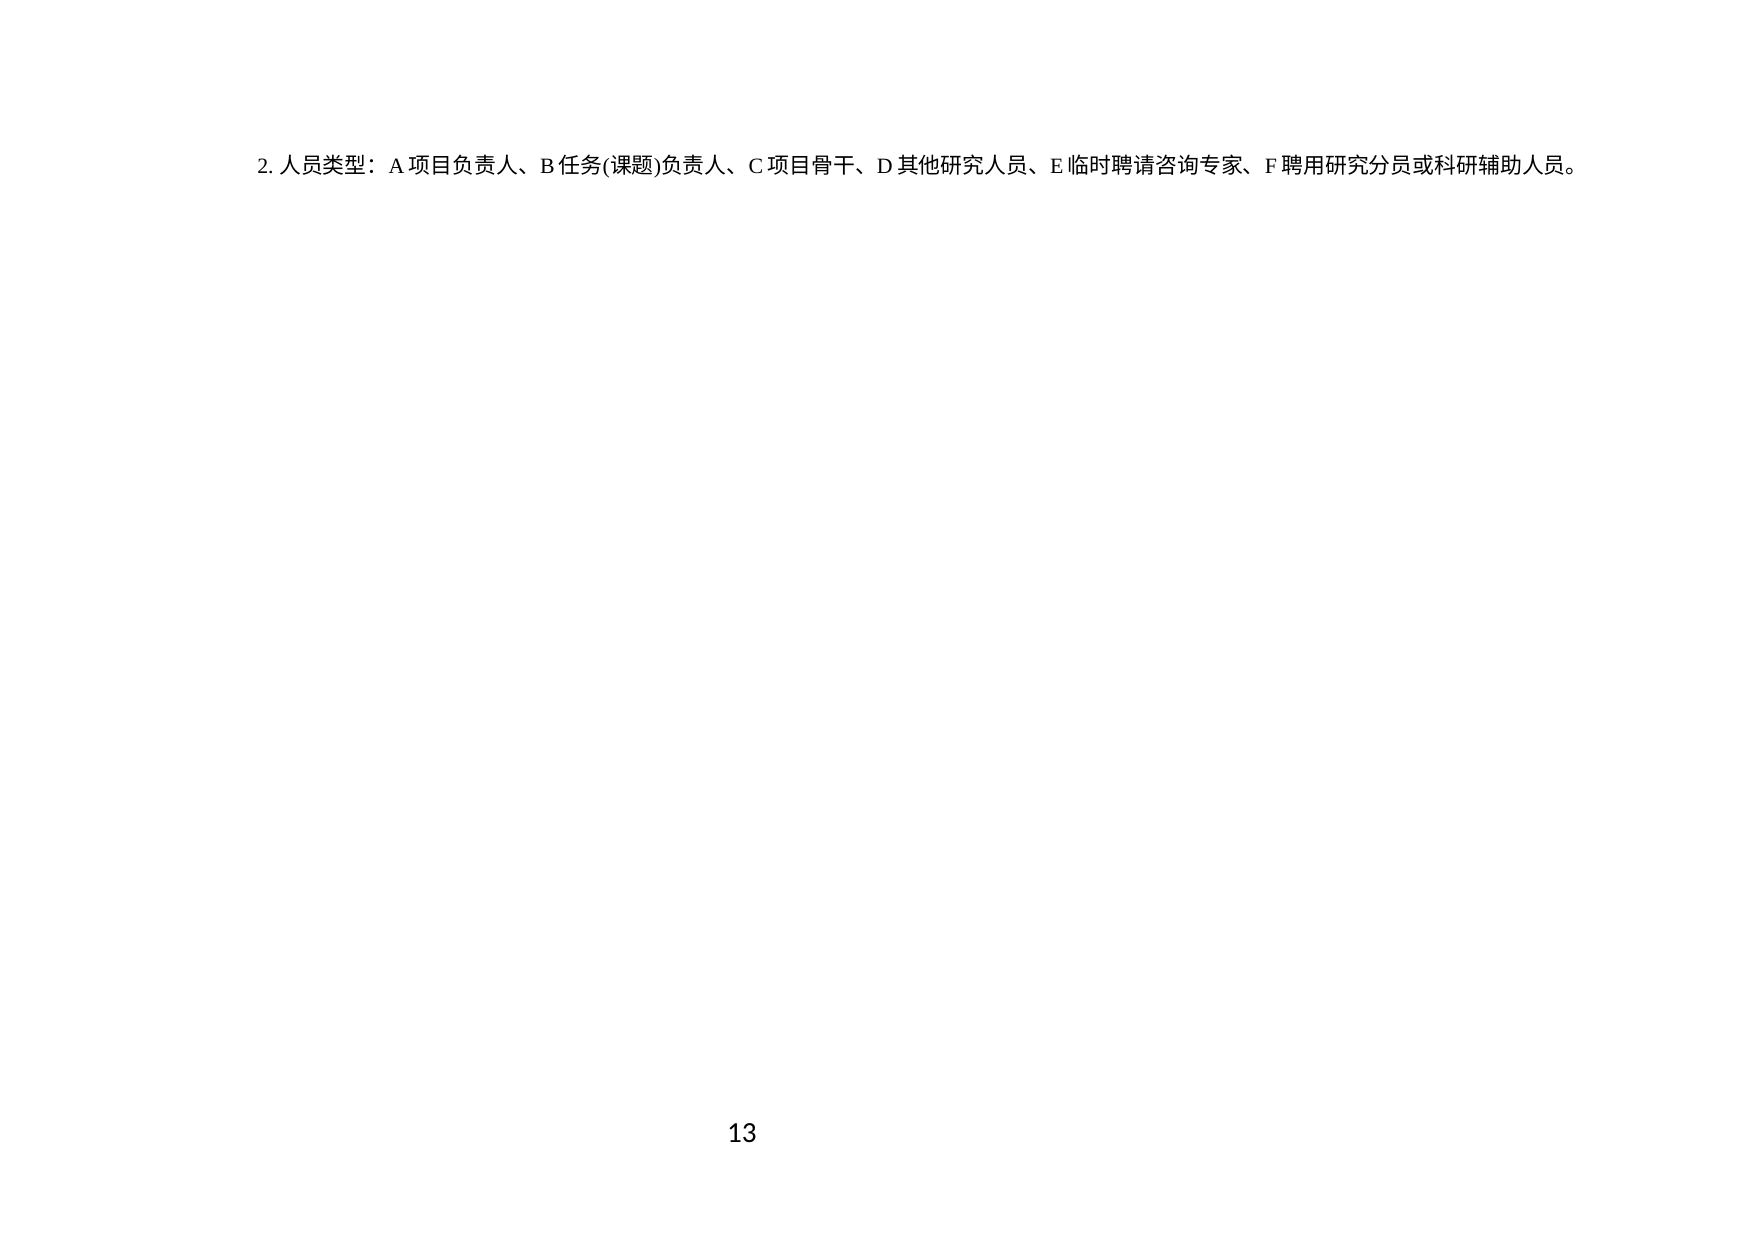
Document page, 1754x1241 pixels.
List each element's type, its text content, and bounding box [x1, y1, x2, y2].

text 2. 人员类型：A项目负责人、B任务(课题)负责人、C项目骨干、D其他研究人员、E临时聘请咨询专家、F聘用研究分员或科研辅助人员。 [257, 148, 1606, 179]
